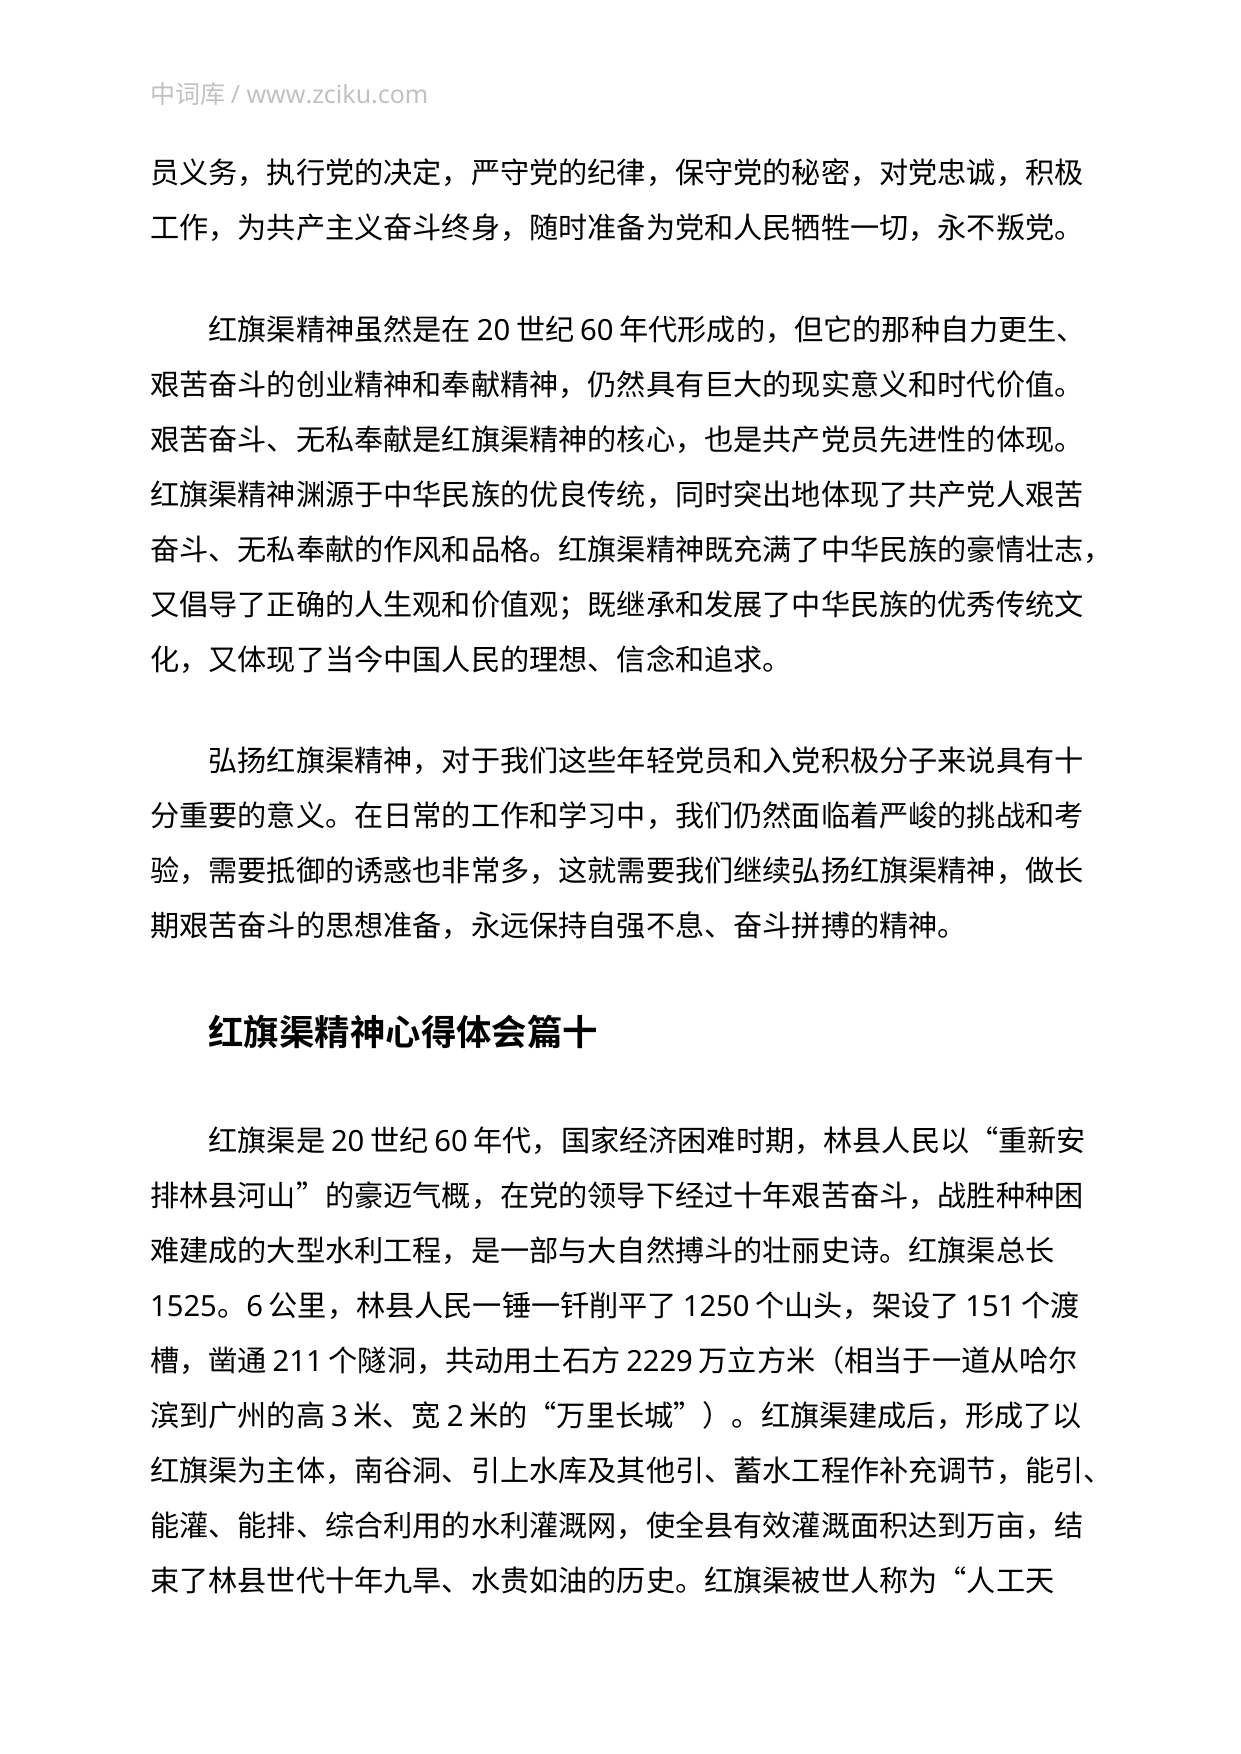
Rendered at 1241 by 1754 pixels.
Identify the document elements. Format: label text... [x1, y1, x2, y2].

text 红旗渠精神心得体会篇十 [150, 1004, 1090, 1056]
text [150, 1118, 1090, 1600]
text 弘扬红旗渠精神，对于我们这些年轻党员和入党积极分子来说具有十分重要的意义。在日常的工作和学习中，我们仍然面临着严峻的挑战和考验，需要抵御的诱惑也非常多，这就需要我们继续弘扬红旗渠精神，做长期艰苦奋斗的思想准备，永远保持自强不息、奋斗拼搏的精神。 [150, 738, 1090, 945]
text 红旗渠精神虽然是在20世纪60年代形成的，但它的那种自力更生、艰苦奋斗的创业精神和奉献精神，仍然具有巨大的现实意义和时代价值。艰苦奋斗、无私奉献是红旗渠精神的核心，也是共产党员先进性的体现。红旗渠精神渊源于中华民族的优良传统，同时突出地体现了共产党人艰苦奋斗、无私奉献的作风和品格。红旗渠精神既充满了中华民族的豪情壮志，又倡导了正确的人生观和价值观；既继承和发展了中华民族的优秀传统文化，又体现了当今中国人民的理想、信念和追求。 [150, 307, 1090, 678]
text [150, 150, 1090, 247]
